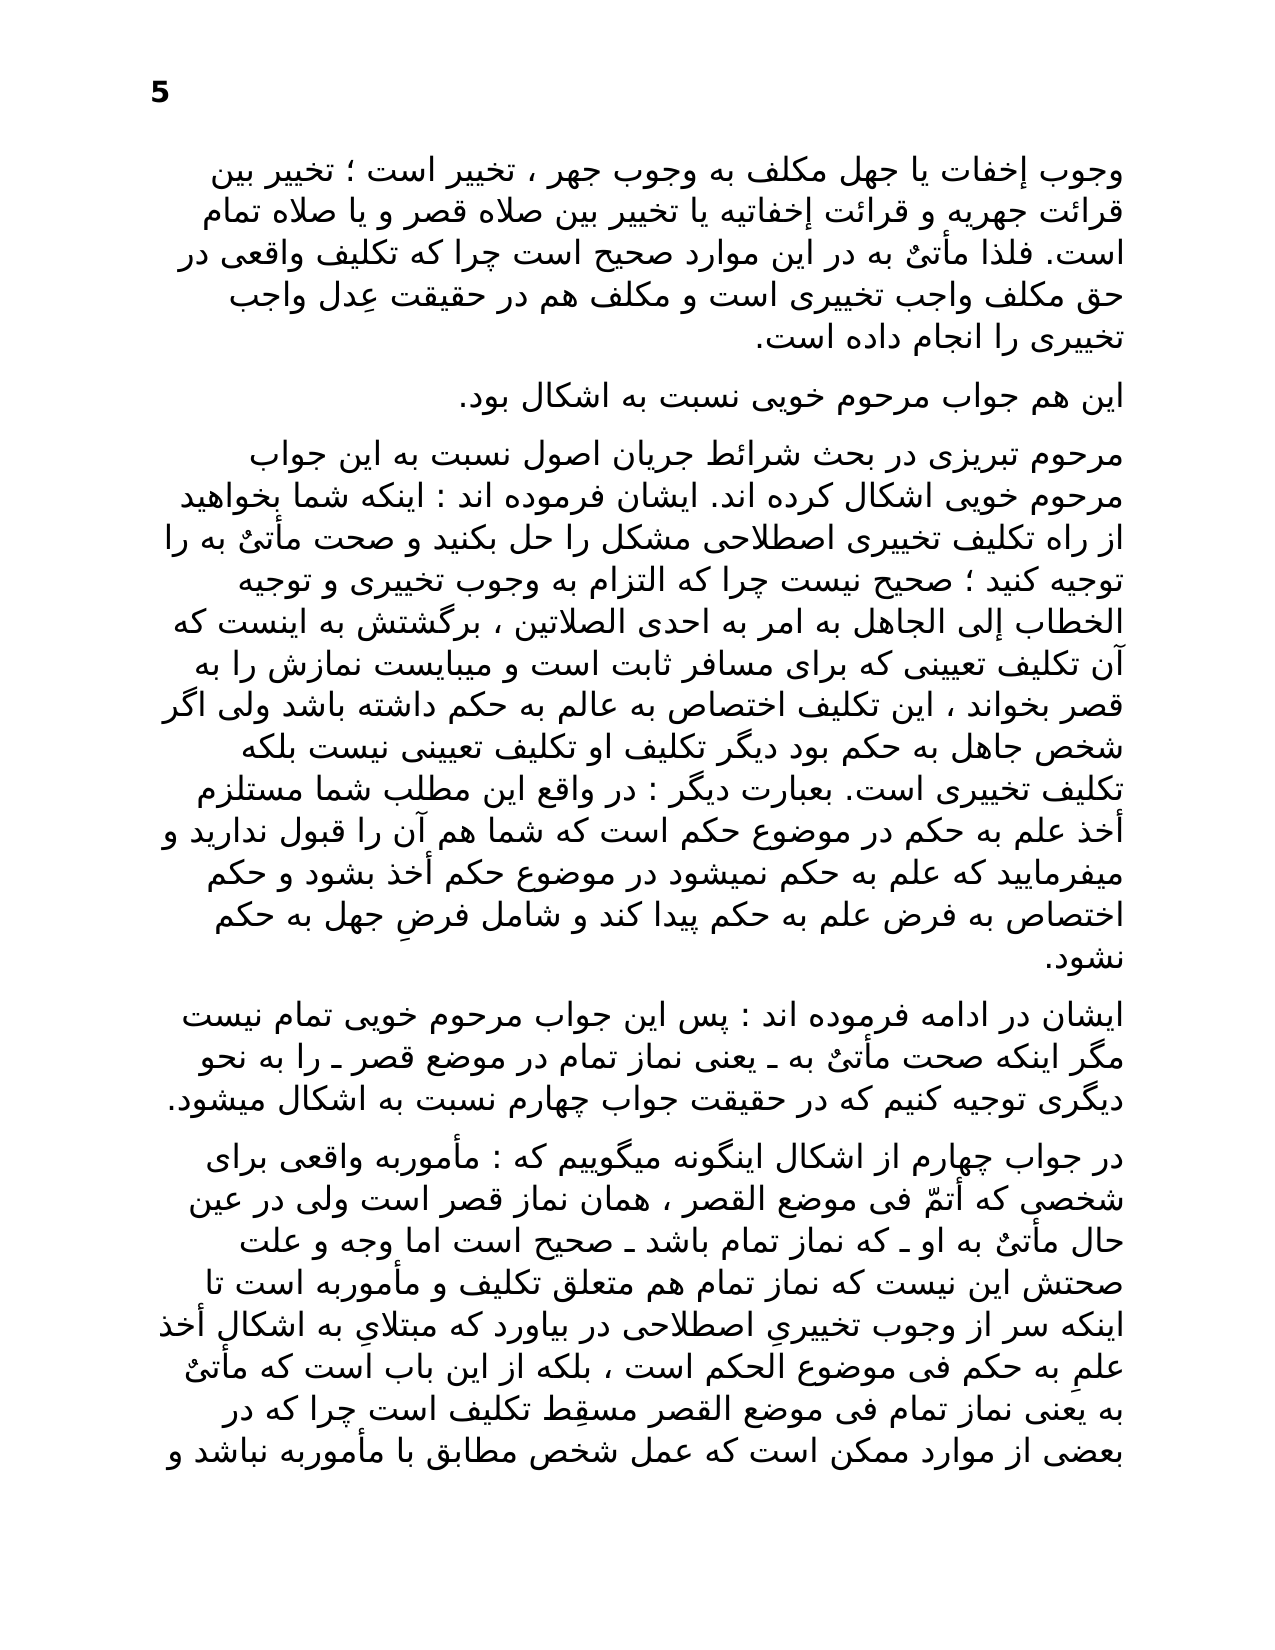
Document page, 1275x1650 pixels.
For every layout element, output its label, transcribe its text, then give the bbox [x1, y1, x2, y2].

text این هم جواب مرحوم خویی نسبت به اشکال بود. [150, 376, 1125, 415]
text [150, 1138, 1125, 1470]
text ایشان در ادامه فرموده اند : پس این جواب مرحوم خویی تمام نیست مگر اینکه صحت مأتیٌ به ـ یعنی نماز تمام در موضع قصر ـ را به نحو دیگری توجیه کنیم که در حقیقت جواب چهارم نسبت به اشکال میشود. [150, 996, 1125, 1118]
text مرحوم تبریزی در بحث شرائط جریان اصول نسبت به این جواب مرحوم خویی اشکال کرده اند. ایشان فرموده اند : اینکه شما بخواهید از راه تکلیف تخییری اصطلاحی مشکل را حل بکنید و صحت مأتیٌ به را توجیه کنید ؛ صحیح نیست چرا که التزام به وجوب تخییری و توجیه الخطاب إلی الجاهل به امر به احدی الصلاتین ، برگشتش به اینست که آن تکلیف تعیینی که برای مسافر ثابت است و میبایست نمازش را به قصر بخواند ، این تکلیف اختصاص به عالم به حکم داشته باشد ولی اگر شخص جاهل به حکم بود دیگر تکلیف او تکلیف تعیینی نیست بلکه تکلیف تخییری است. بعبارت دیگر : در واقع این مطلب شما مستلزم أخذ علم به حکم در موضوع حکم است که شما هم آن را قبول ندارید و میفرمایید که علم به حکم نمیشود در موضوع حکم أخذ بشود و حکم اختصاص به فرض علم به حکم پیدا کند و شامل فرضِ جهل به حکم نشود. [150, 434, 1125, 976]
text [150, 150, 1125, 356]
